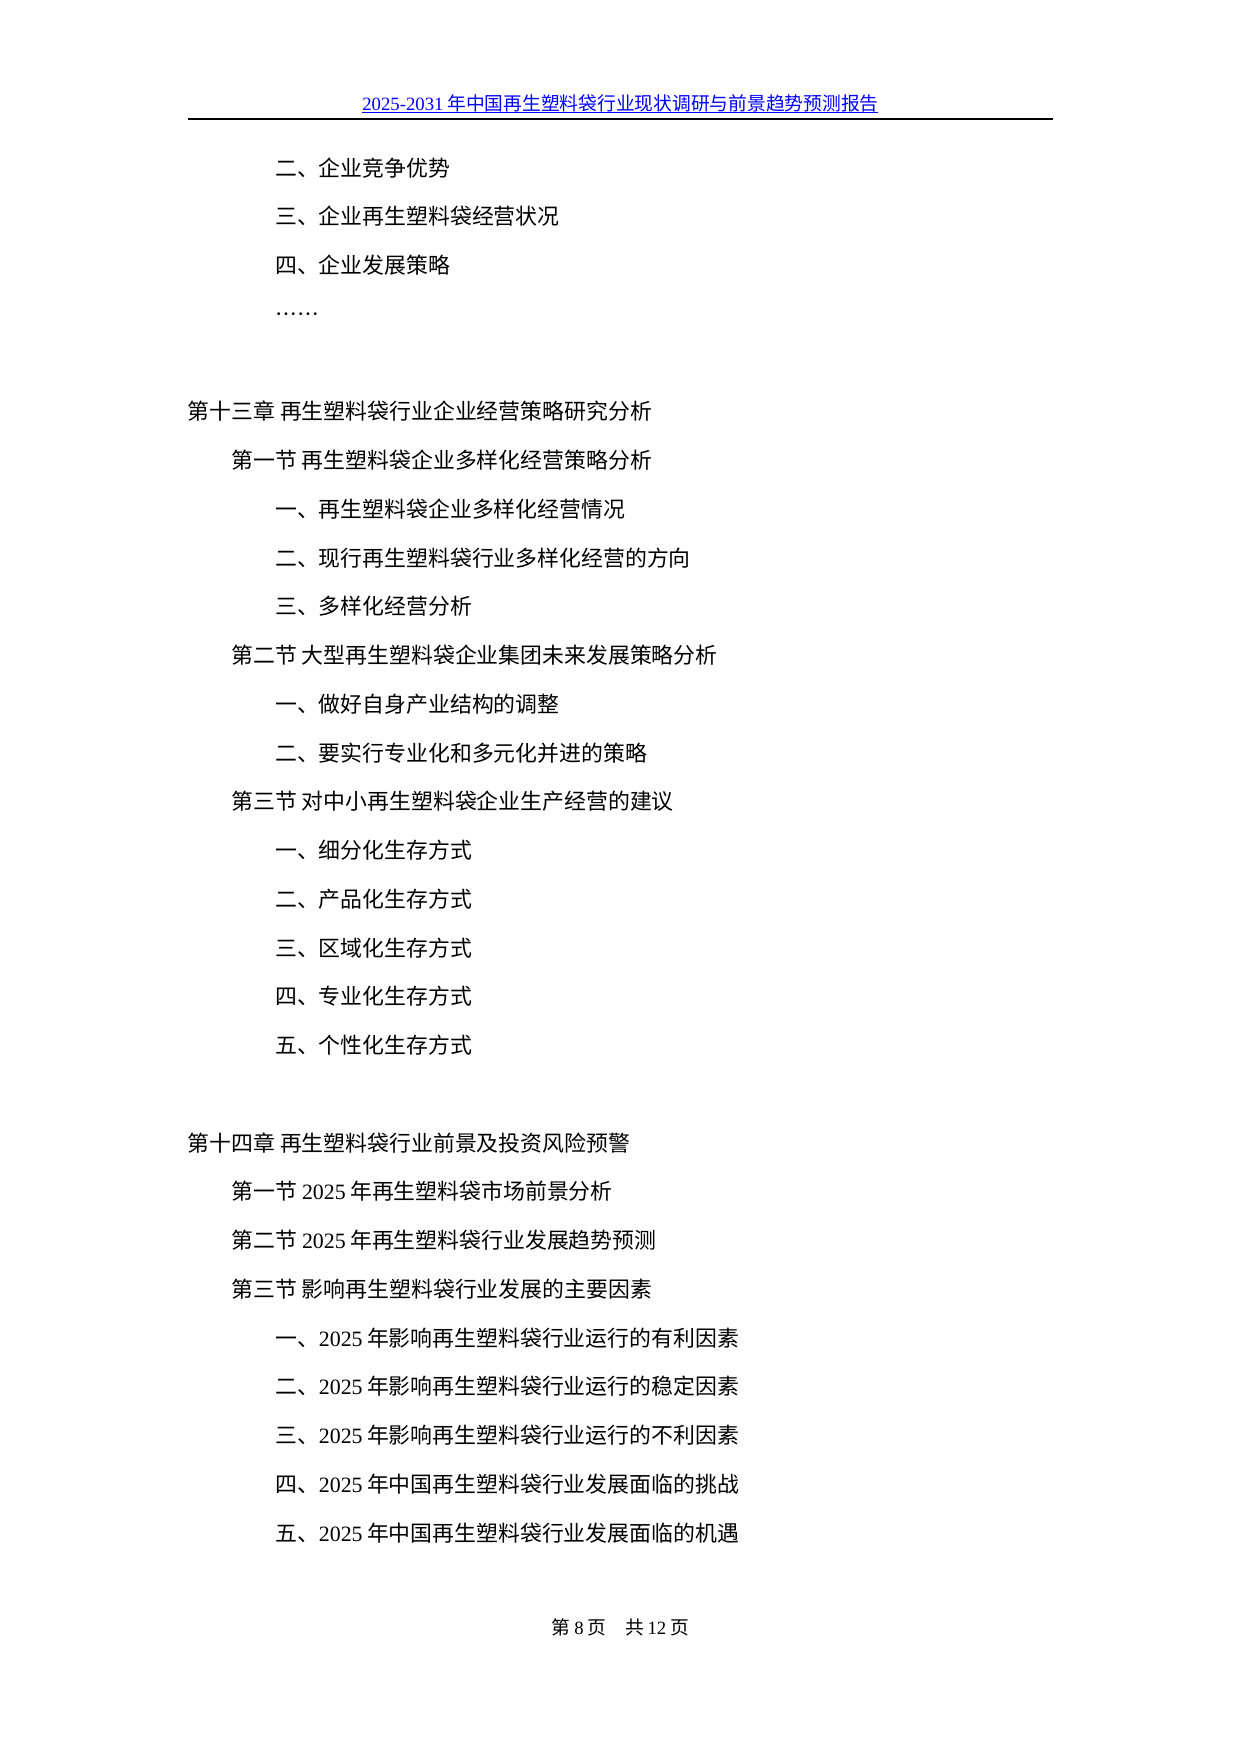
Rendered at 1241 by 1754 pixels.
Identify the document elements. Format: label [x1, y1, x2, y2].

text [187, 150, 1053, 1548]
